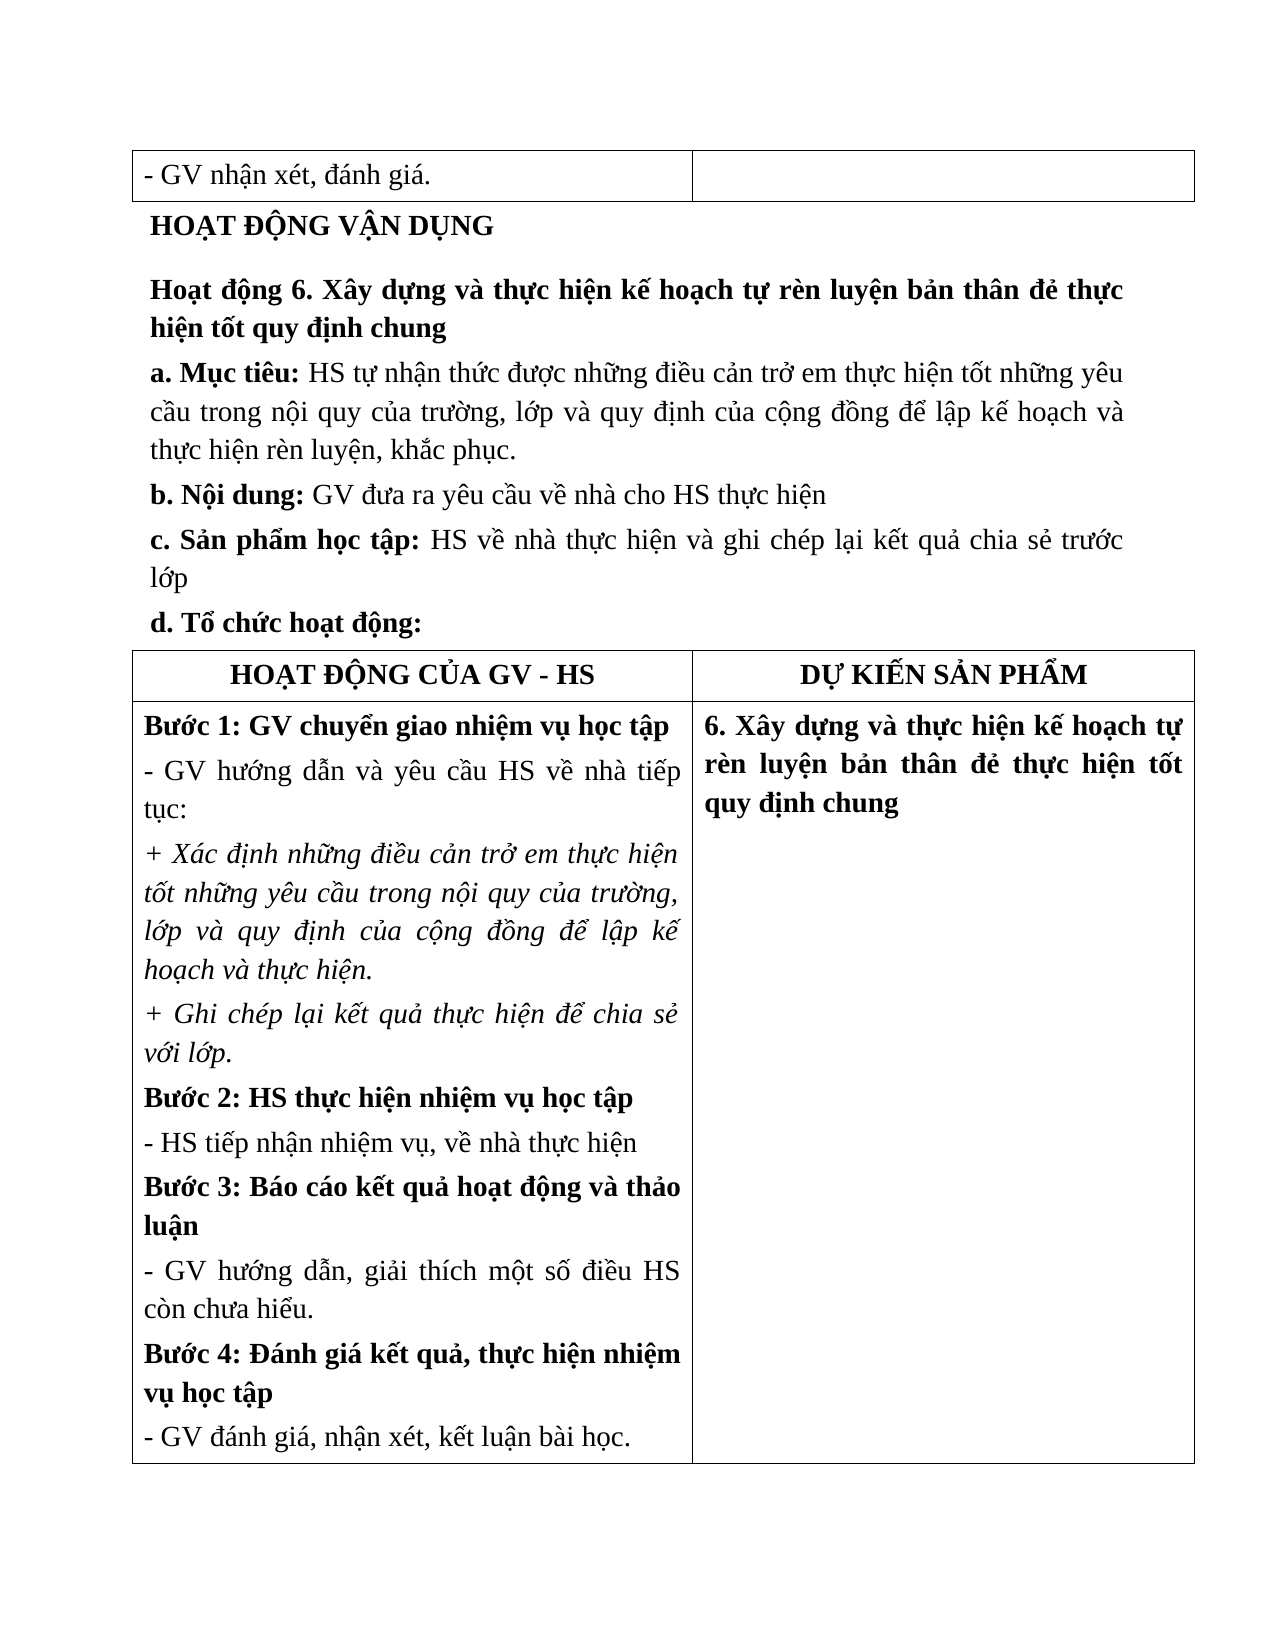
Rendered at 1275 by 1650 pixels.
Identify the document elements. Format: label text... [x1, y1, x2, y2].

text c. Sản phẩm học tập: HS về nhà thực hiện và ghi chép lại kết quả chia sẻ trước lớp [150, 522, 1125, 594]
text b. Nội dung: GV đưa ra yêu cầu về nhà cho HS thực hiện [150, 477, 1125, 511]
text d. Tổ chức hoạt động: [150, 605, 1125, 639]
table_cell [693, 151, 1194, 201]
text Hoạt động 6. Xây dựng và thực hiện kế hoạch tự rèn luyện bản thân đẻ thực hiện tốt quy định chung [150, 272, 1125, 344]
table_cell Bước 1: GV chuyển giao nhiệm vụ học tập - GV hướng dẫn và yêu cầu HS về nhà tiếp tục: + Xác định những điều cản trở em thực hiện tốt những yêu cầu trong nội quy của trường, lớp và quy định của cộng đồng để lập kế hoạch và thực hiện. + Ghi chép lại kết quả thực hiện để chia sẻ với lớp. Bước 2: HS thực hiện nhiệm vụ học tập - HS tiếp nhận nhiệm vụ, về nhà thực hiện Bước 3: Báo cáo kết quả hoạt động và thảo luận - GV hướng dẫn, giải thích một số điều HS còn chưa hiểu. Bước 4: Đánh giá kết quả, thực hiện nhiệm vụ học tập - GV đánh giá, nhận xét, kết luận bài học. [133, 702, 692, 1463]
table_cell 6. Xây dựng và thực hiện kế hoạch tự rèn luyện bản thân đẻ thực hiện tốt quy định chung [693, 702, 1194, 1463]
table_header HOẠT ĐỘNG CỦA GV - HS [133, 651, 692, 701]
table_header DỰ KIẾN SẢN PHẨM [693, 651, 1194, 701]
text a. Mục tiêu: HS tự nhận thức được những điều cản trở em thực hiện tốt những yêu cầu trong nội quy của trường, lớp và quy định của cộng đồng để lập kế hoạch và thực hiện rèn luyện, khắc phục. [150, 355, 1125, 466]
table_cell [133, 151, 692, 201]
text HOẠT ĐỘNG VẬN DỤNG [150, 208, 1125, 242]
